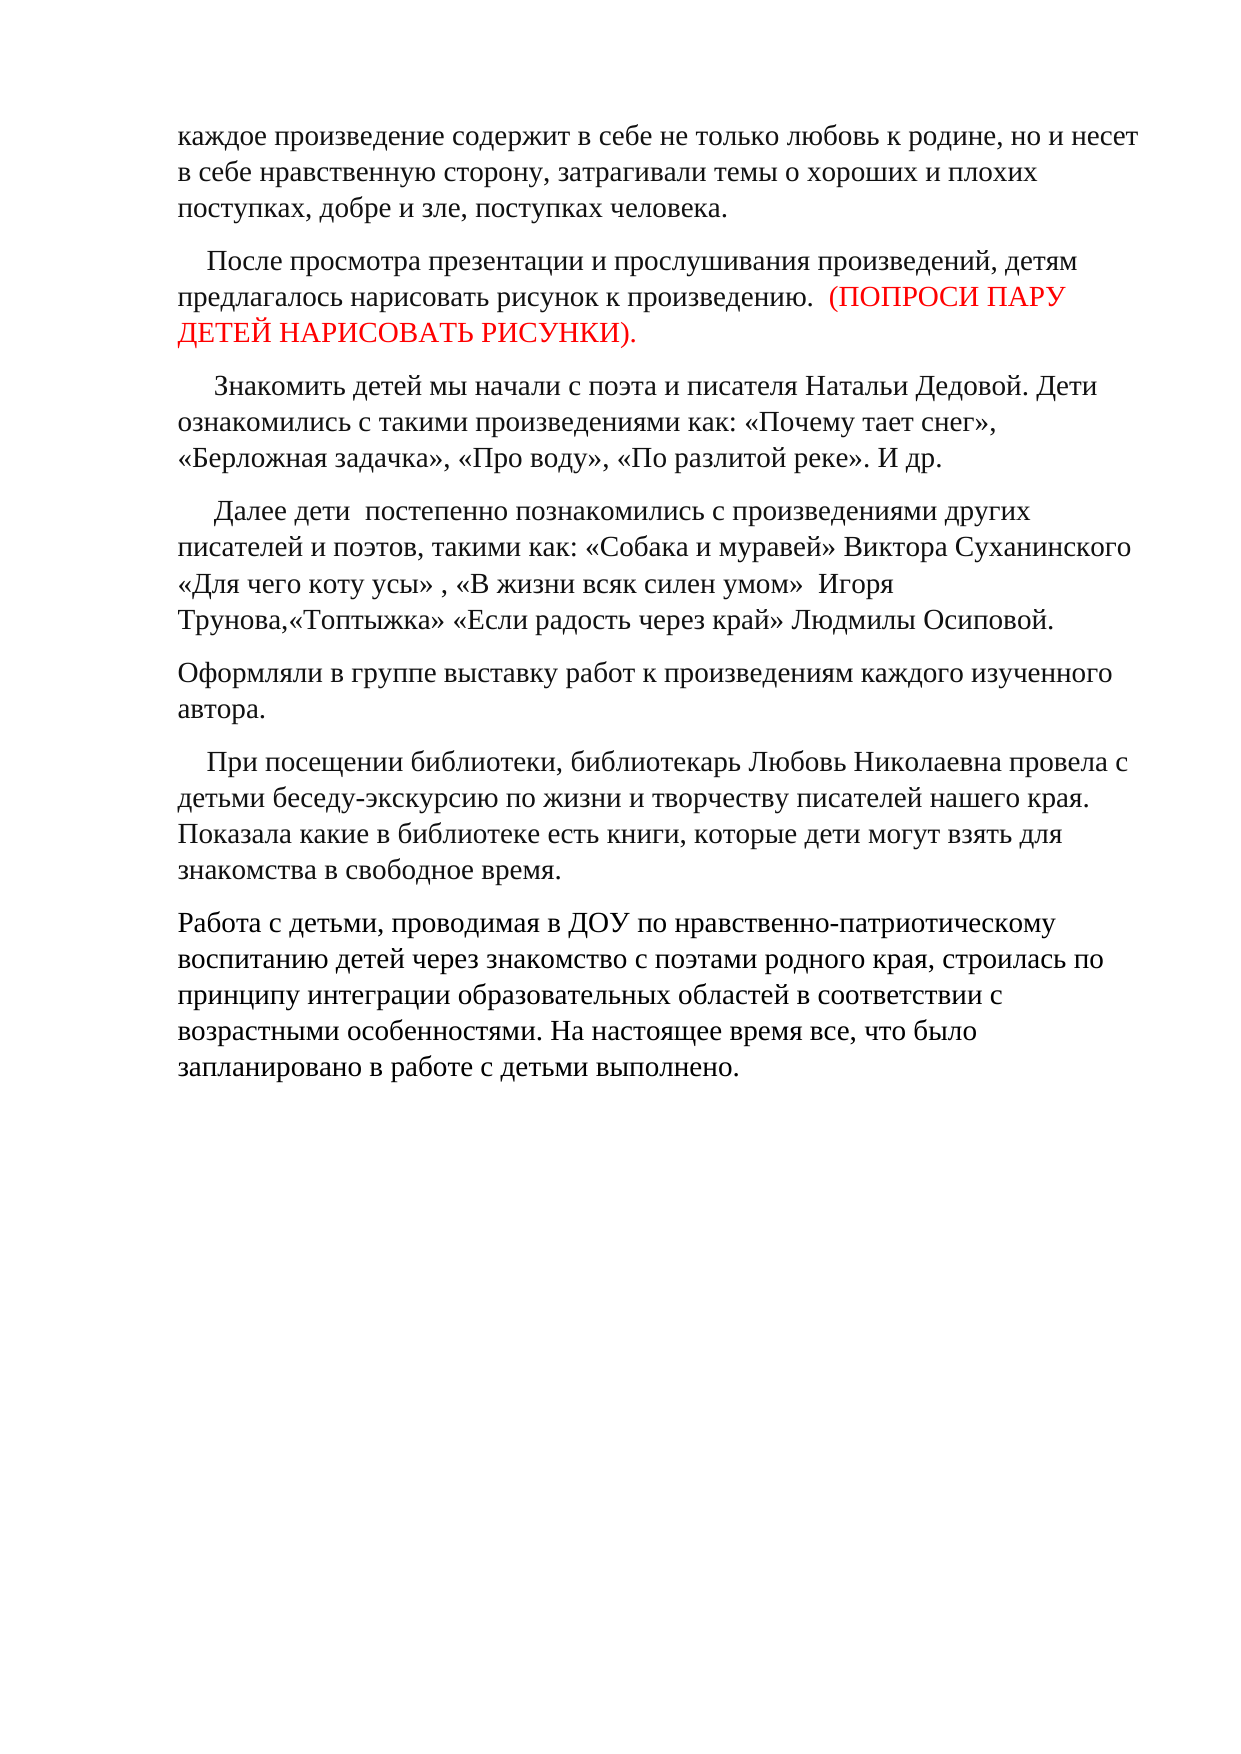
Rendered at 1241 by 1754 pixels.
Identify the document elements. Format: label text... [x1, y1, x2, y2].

text Знакомить детей мы начали с поэта и писателя Натальи Дедовой. Дети ознакомились с такими произведениями как: «Почему тает снег», «Берложная задачка», «Про воду», «По разлитой реке». И др. [177, 368, 1152, 474]
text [177, 118, 1152, 224]
text Оформляли в группе выставку работ к произведениям каждого изученного автора. [177, 655, 1152, 724]
text После просмотра презентации и прослушивания произведений, детям предлагалось нарисовать рисунок к произведению. (ПОПРОСИ ПАРУ ДЕТЕЙ НАРИСОВАТЬ РИСУНКИ). [177, 243, 1152, 349]
text При посещении библиотеки, библиотекарь Любовь Николаевна провела с детьми беседу-экскурсию по жизни и творчеству писателей нашего края. Показала какие в библиотеке есть книги, которые дети могут взять для знакомства в свободное время. [177, 744, 1152, 886]
text Работа с детьми, проводимая в ДОУ по нравственно-патриотическому воспитанию детей через знакомство с поэтами родного края, строилась по принципу интеграции образовательных областей в соответствии с возрастными особенностями. На настоящее время все, что было запланировано в работе с детьми выполнено. [177, 905, 1152, 1083]
text Далее дети постепенно познакомились с произведениями других писателей и поэтов, такими как: «Собака и муравей» Виктора Суханинского «Для чего коту усы» , «В жизни всяк силен умом» Игоря Трунова,«Топтыжка» «Если радость через край» Людмилы Осиповой. [177, 493, 1152, 635]
